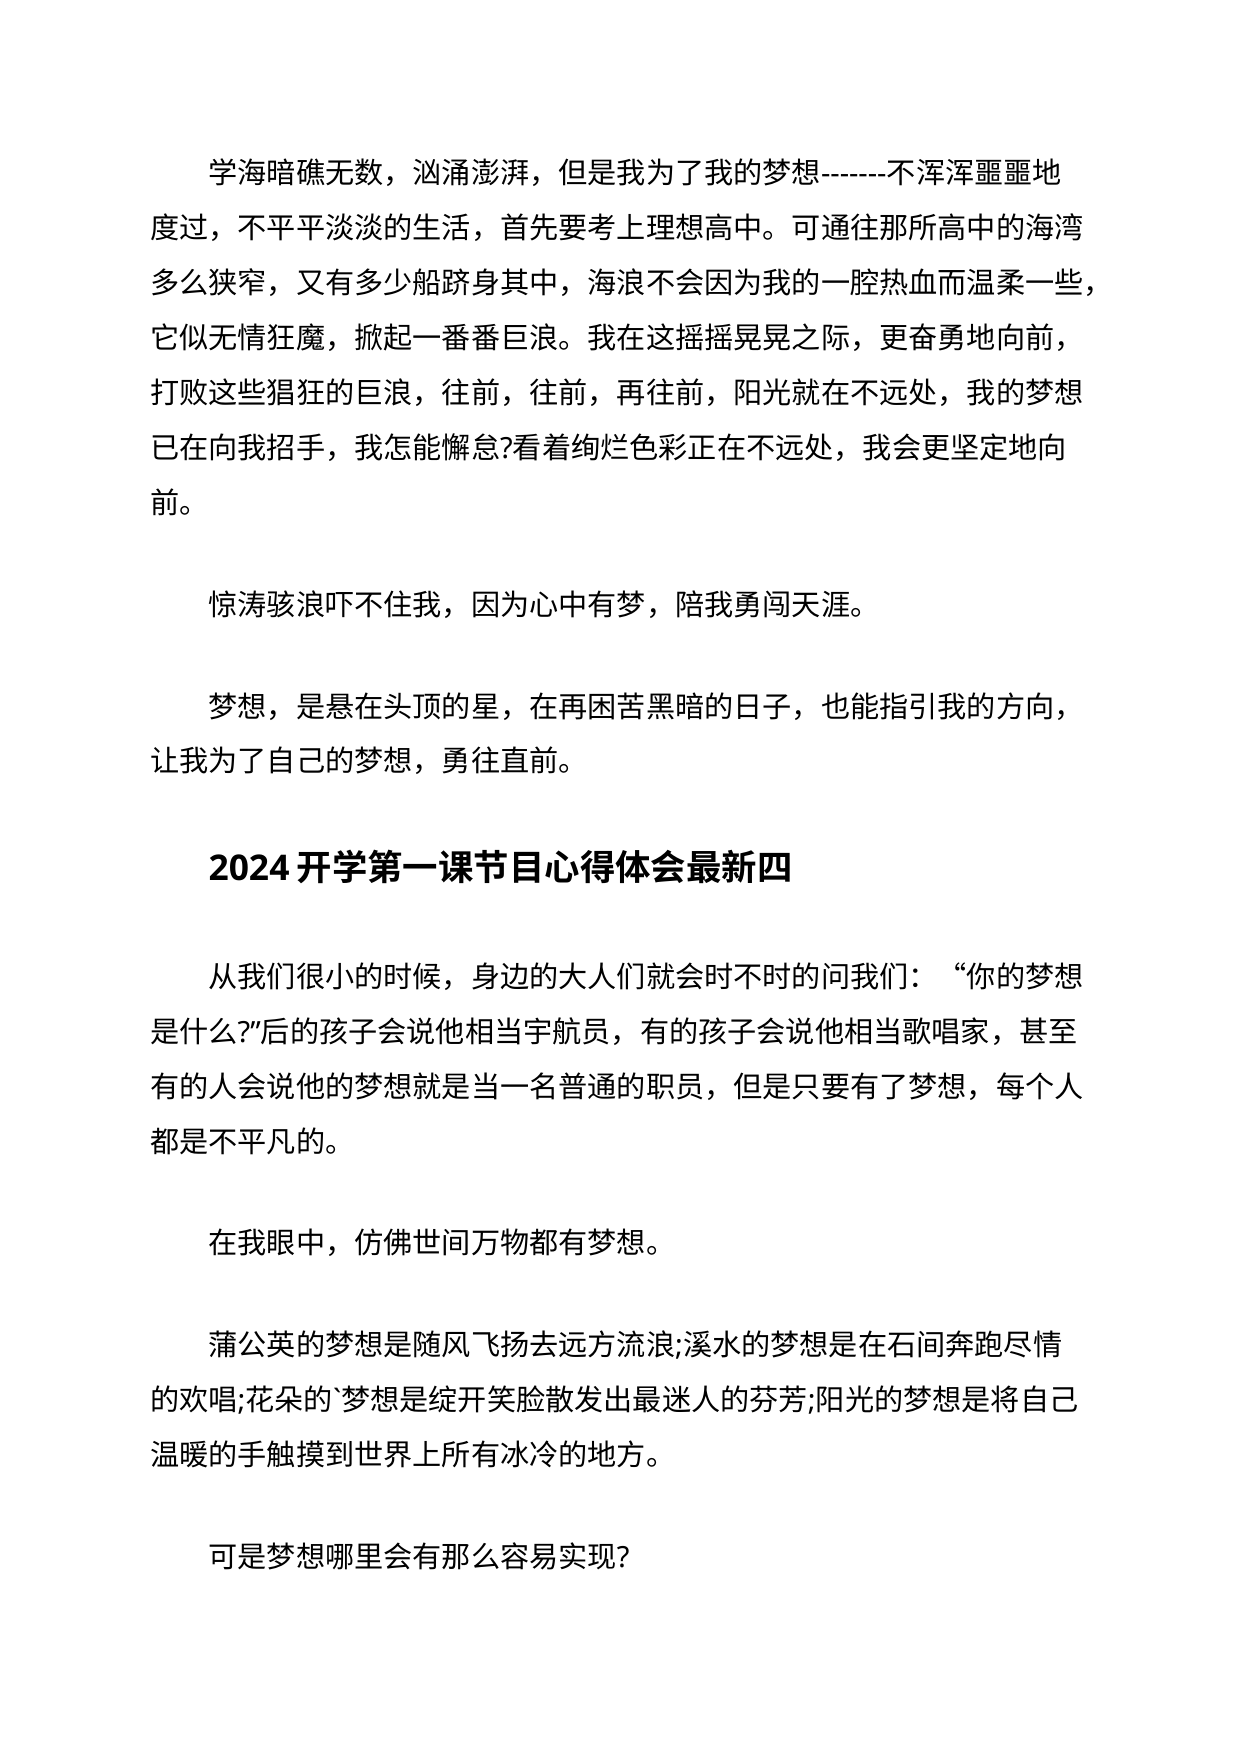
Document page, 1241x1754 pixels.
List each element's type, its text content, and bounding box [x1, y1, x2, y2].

text 在我眼中，仿佛世间万物都有梦想。 [150, 1220, 1090, 1262]
text 蒲公英的梦想是随风飞扬去远方流浪;溪水的梦想是在石间奔跑尽情的欢唱;花朵的`梦想是绽开笑脸散发出最迷人的芬芳;阳光的梦想是将自己温暖的手触摸到世界上所有冰冷的地方。 [150, 1322, 1090, 1474]
text 2024开学第一课节目心得体会最新四 [150, 840, 1090, 891]
text 学海暗礁无数，汹涌澎湃，但是我为了我的梦想-------不浑浑噩噩地度过，不平平淡淡的生活，首先要考上理想高中。可通往那所高中的海湾多么狭窄，又有多少船跻身其中，海浪不会因为我的一腔热血而温柔一些，它似无情狂魔，掀起一番番巨浪。我在这摇摇晃晃之际，更奋勇地向前，打败这些猖狂的巨浪，往前，往前，再往前，阳光就在不远处，我的梦想已在向我招手，我怎能懈怠?看着绚烂色彩正在不远处，我会更坚定地向前。 [150, 150, 1090, 522]
text 惊涛骇浪吓不住我，因为心中有梦，陪我勇闯天涯。 [150, 581, 1090, 624]
text 梦想，是悬在头顶的星，在再困苦黑暗的日子，也能指引我的方向，让我为了自己的梦想，勇往直前。 [150, 683, 1090, 780]
text 可是梦想哪里会有那么容易实现? [150, 1533, 1090, 1576]
text 从我们很小的时候，身边的大人们就会时不时的问我们：“你的梦想是什么?”后的孩子会说他相当宇航员，有的孩子会说他相当歌唱家，甚至有的人会说他的梦想就是当一名普通的职员，但是只要有了梦想，每个人都是不平凡的。 [150, 953, 1090, 1160]
